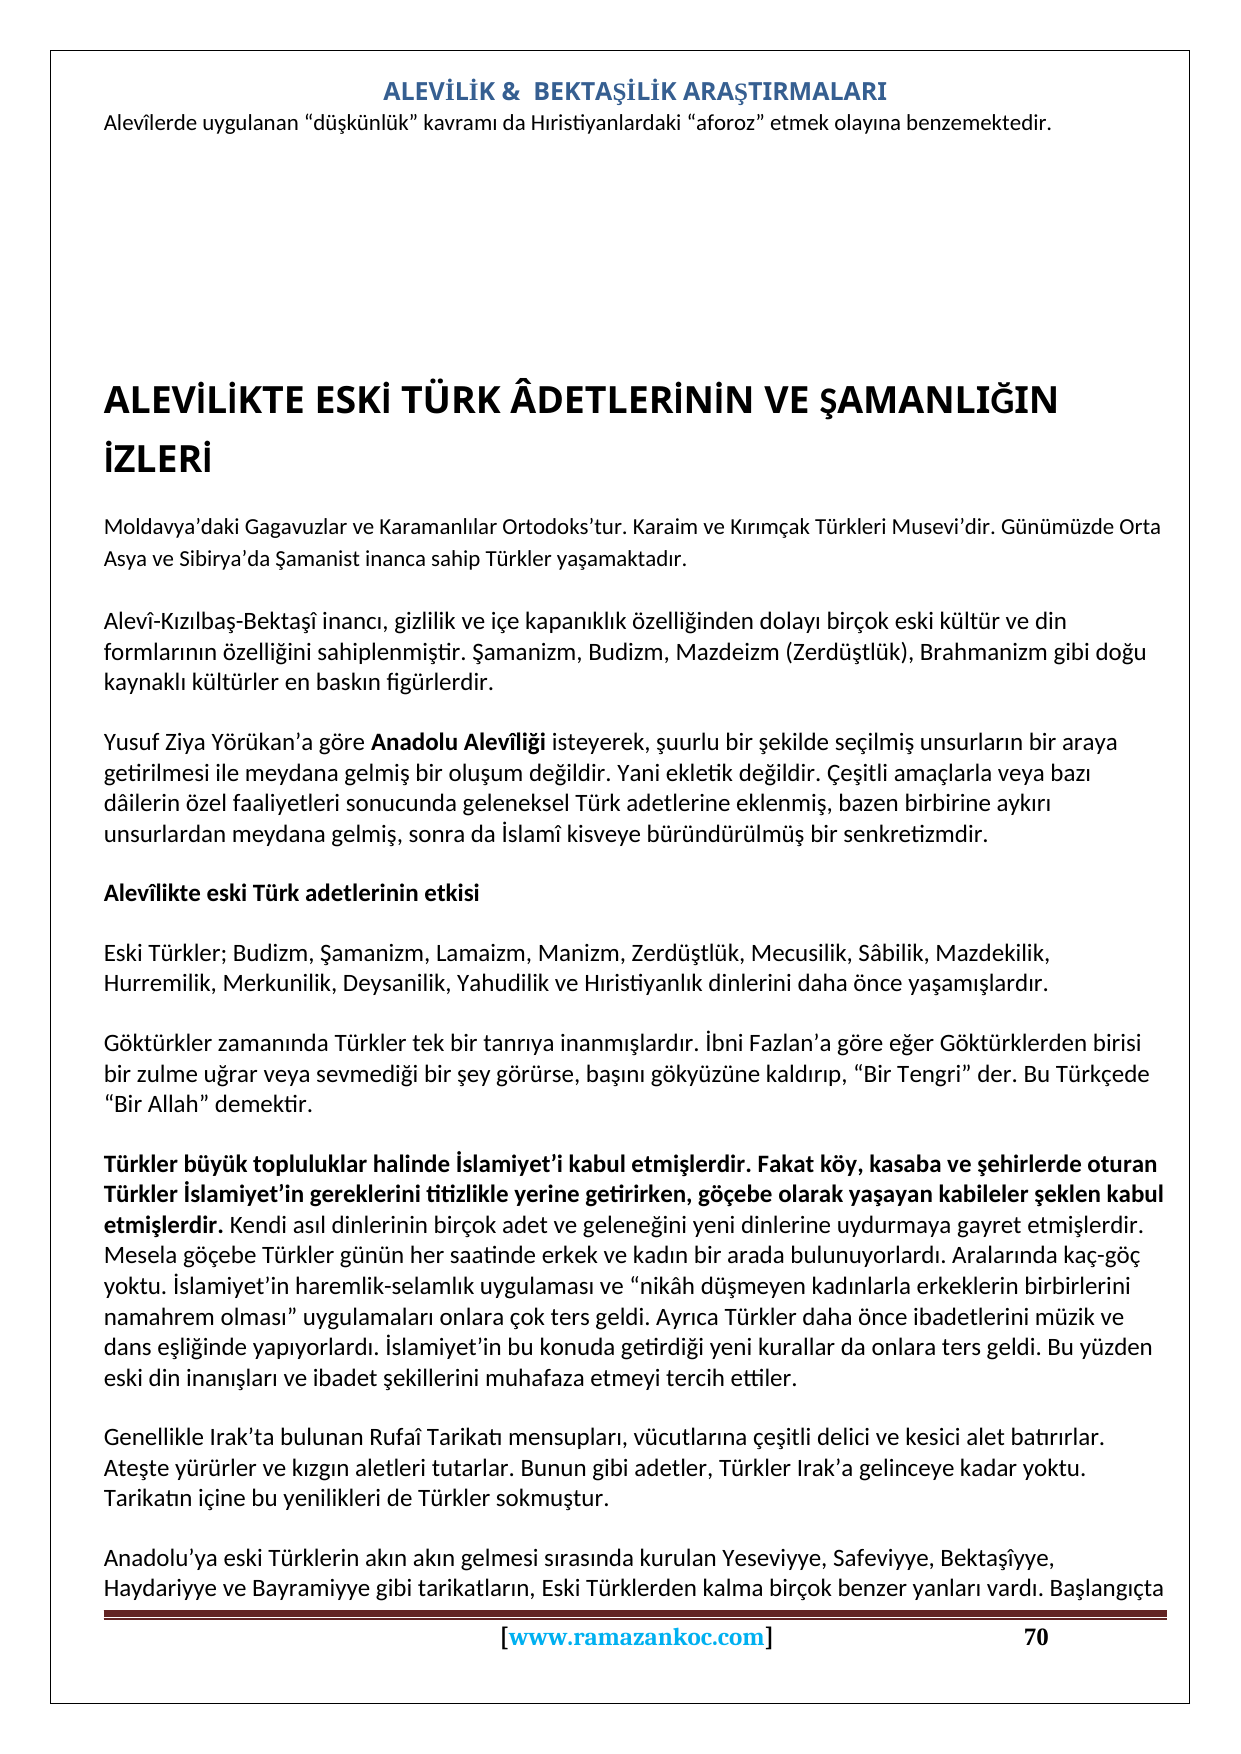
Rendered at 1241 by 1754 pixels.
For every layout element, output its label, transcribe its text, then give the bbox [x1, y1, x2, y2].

text Türkler büyük topluluklar halinde İslamiyet’i kabul etmişlerdir. Fakat köy, kasaba ve şehirlerde oturan Türkler İslamiyet’in gereklerini titizlikle yerine getirirken, göçebe olarak yaşayan kabileler şeklen kabul etmişlerdir. Kendi asıl dinlerinin birçok adet ve geleneğini yeni dinlerine uydurmaya gayret etmişlerdir. Mesela göçebe Türkler günün her saatinde erkek ve kadın bir arada bulunuyorlardı. Aralarında kaç-göç yoktu. İslamiyet’in haremlik-selamlık uygulaması ve “nikâh düşmeyen kadınlarla erkeklerin birbirlerini namahrem olması” uygulamaları onlara çok ters geldi. Ayrıca Türkler daha önce ibadetlerini müzik ve dans eşliğinde yapıyorlardı. İslamiyet’in bu konuda getirdiği yeni kurallar da onlara ters geldi. Bu yüzden eski din inanışları ve ibadet şekillerini muhafaza etmeyi tercih ettiler. [103, 1148, 1167, 1392]
text Yusuf Ziya Yörükan’a göre Anadolu Alevîliği isteyerek, şuurlu bir şekilde seçilmiş unsurların bir araya getirilmesi ile meydana gelmiş bir oluşum değildir. Yani ekletik değildir. Çeşitli amaçlarla veya bazı dâilerin özel faaliyetleri sonucunda geleneksel Türk adetlerine eklenmiş, bazen birbirine aykırı unsurlardan meydana gelmiş, sonra da İslamî kisveye büründürülmüş bir senkretizmdir. [103, 726, 1167, 848]
text Alevîlerde uygulanan “düşkünlük” kavramı da Hıristiyanlardaki “aforoz” etmek olayına benzemektedir. [103, 108, 1167, 136]
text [103, 1542, 1167, 1603]
text Genellikle Irak’ta bulunan Rufaî Tarikatı mensupları, vücutlarına çeşitli delici ve kesici alet batırırlar. Ateşte yürürler ve kızgın aletleri tutarlar. Bunun gibi adetler, Türkler Irak’a gelinceye kadar yoktu. Tarikatın içine bu yenilikleri de Türkler sokmuştur. [103, 1421, 1167, 1513]
text Moldavya’daki Gagavuzlar ve Karamanlılar Ortodoks’tur. Karaim ve Kırımçak Türkleri Musevi’dir. Günümüzde Orta Asya ve Sibirya’da Şamanist inanca sahip Türkler yaşamaktadır. [103, 512, 1167, 572]
text Eski Türkler; Budizm, Şamanizm, Lamaizm, Manizm, Zerdüştlük, Mecusilik, Sâbilik, Mazdekilik, Hurremilik, Merkunilik, Deysanilik, Yahudilik ve Hıristiyanlık dinlerini daha önce yaşamışlardır. [103, 937, 1167, 998]
text ALEVİLİKTE ESKİ TÜRK ÂDETLERİNİN VE ŞAMANLIĞIN İZLERİ [103, 374, 1167, 483]
text Alevî-Kızılbaş-Bektaşî inancı, gizlilik ve içe kapanıklık özelliğinden dolayı birçok eski kültür ve din formlarının özelliğini sahiplenmiştir. Şamanizm, Budizm, Mazdeizm (Zerdüştlük), Brahmanizm gibi doğu kaynaklı kültürler en baskın figürlerdir. [103, 605, 1167, 697]
text Göktürkler zamanında Türkler tek bir tanrıya inanmışlardır. İbni Fazlan’a göre eğer Göktürklerden birisi bir zulme uğrar veya sevmediği bir şey görürse, başını gökyüzüne kaldırıp, “Bir Tengri” der. Bu Türkçede “Bir Allah” demektir. [103, 1027, 1167, 1119]
text Alevîlikte eski Türk adetlerinin etkisi [103, 877, 1167, 908]
